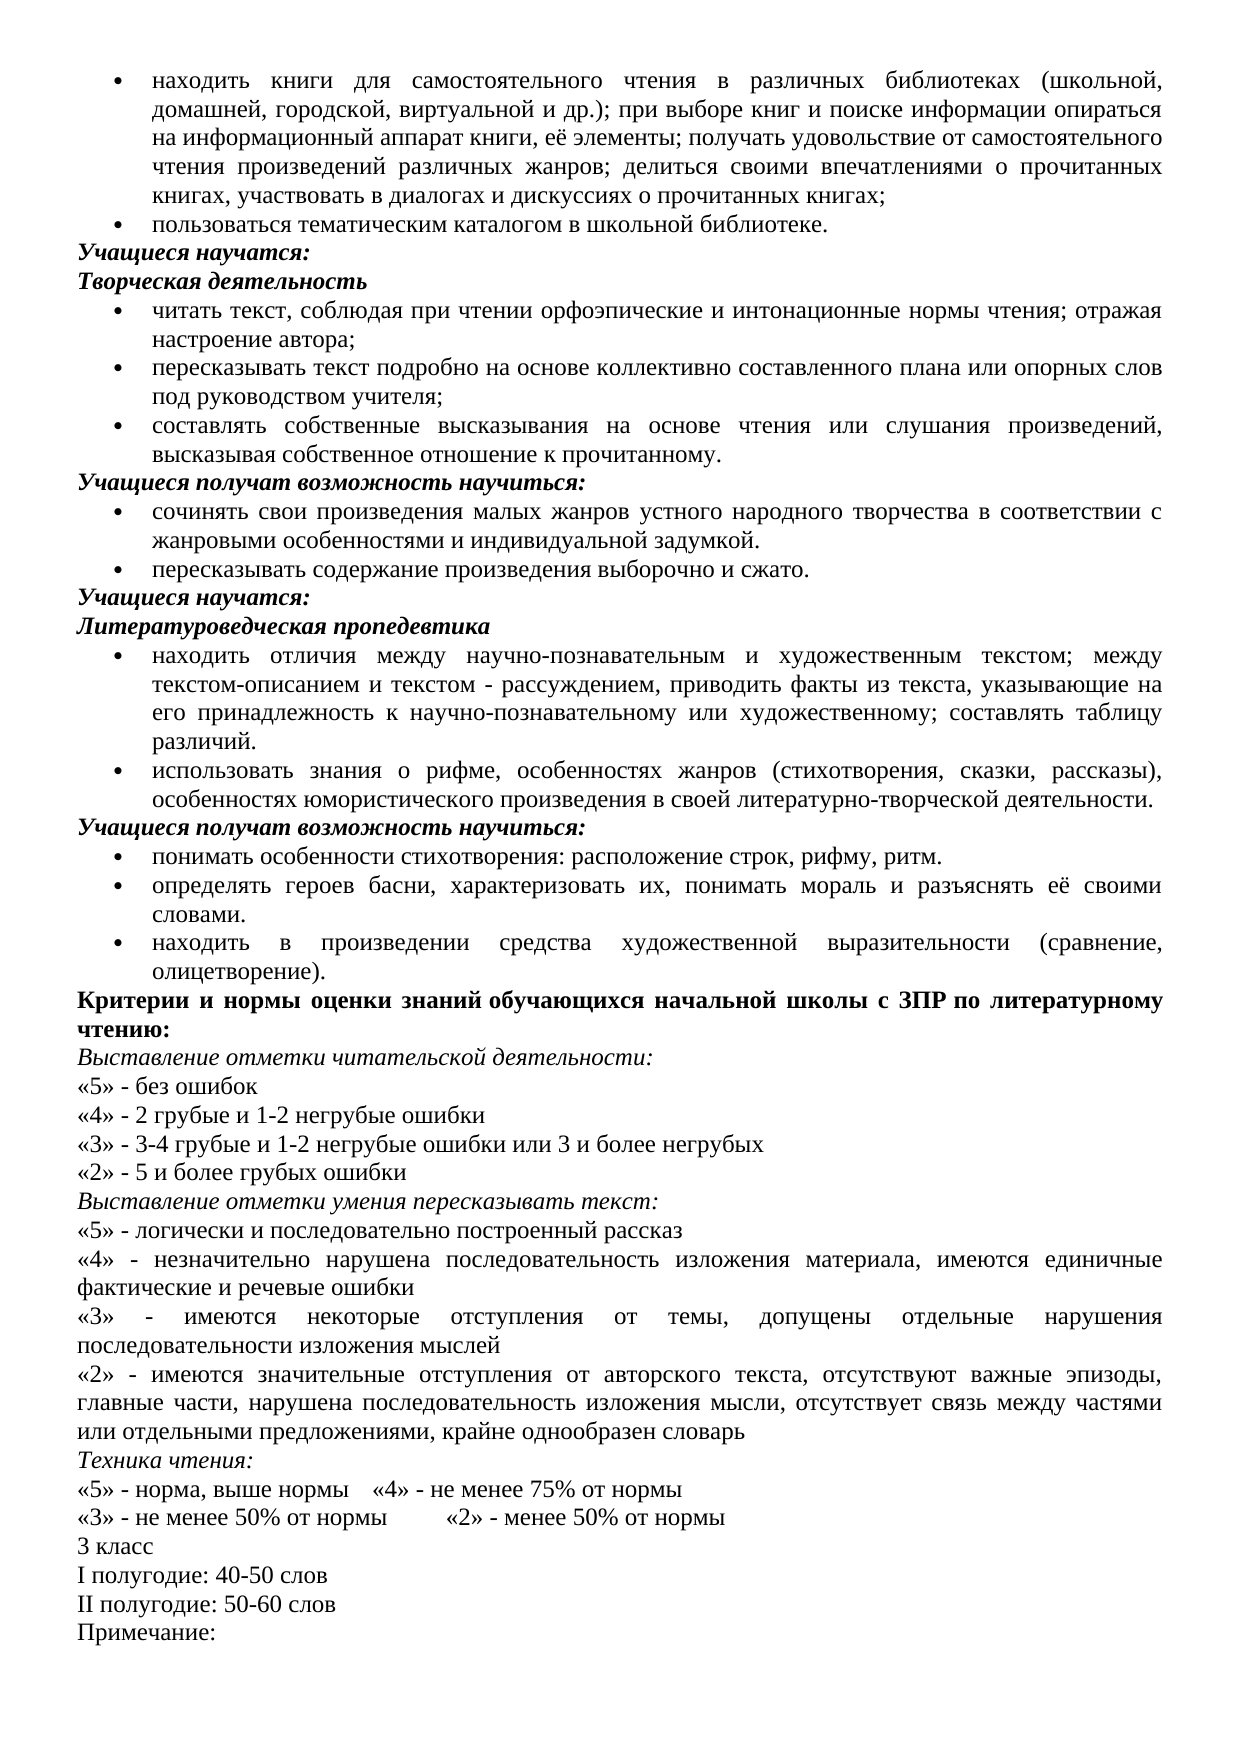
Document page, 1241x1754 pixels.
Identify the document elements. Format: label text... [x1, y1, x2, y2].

text «3» - имеются некоторые отступления от темы, допущены отдельные нарушения последовательности изложения мыслей [77, 1301, 1163, 1359]
list сочинять свои произведения малых жанров устного народного творчества в соответствии с жанровыми особенностями и индивидуальной задумкой. [114, 496, 1163, 554]
text Техника чтения: [77, 1445, 1163, 1474]
text 3 класс [77, 1531, 1163, 1560]
list находить в произведении средства художественной выразительности (сравнение, олицетворение). [114, 927, 1163, 985]
list понимать особенности стихотворения: расположение строк, рифму, ритм. [114, 841, 1163, 870]
text I полугодие: 40-50 слов [77, 1560, 1163, 1589]
text «4» - 2 грубые и 1-2 негрубые ошибки [77, 1100, 1163, 1129]
text «5» - логически и последовательно построенный рассказ [77, 1215, 1163, 1244]
text «5» - норма, выше нормы «4» - не менее 75% от нормы [77, 1474, 1163, 1502]
text Учащиеся научатся: [77, 582, 1163, 611]
text «3» - 3-4 грубые и 1-2 негрубые ошибки или 3 и более негрубых [77, 1129, 1163, 1157]
text «2» - имеются значительные отступления от авторского текста, отсутствуют важные эпизоды, главные части, нарушена последовательность изложения мысли, отсутствует связь между частями или отдельными предложениями, крайне однообразен словарь [77, 1359, 1163, 1445]
text Критерии и нормы оценки знаний обучающихся начальной школы с ЗПР по литературному чтению: [77, 985, 1163, 1042]
list пересказывать текст подробно на основе коллективно составленного плана или опорных слов под руководством учителя; [114, 352, 1163, 410]
list находить отличия между научно-познавательным и художественным текстом; между текстом-описанием и текстом - рассуждением, приводить факты из текста, указывающие на его принадлежность к научно-познавательному или художественному; составлять таблицу различий. [114, 640, 1163, 755]
list находить книги для самостоятельного чтения в различных библиотеках (школьной, домашней, городской, виртуальной и др.); при выборе книг и поиске информации опираться на информационный аппарат книги, её элементы; получать удовольствие от самостоятельного чтения произведений различных жанров; делиться своими впечатлениями о прочитанных книгах, участвовать в диалогах и дискуссиях о прочитанных книгах; [114, 65, 1163, 209]
text Учащиеся получат возможность научиться: [77, 812, 1163, 841]
text «3» - не менее 50% от нормы «2» - менее 50% от нормы [77, 1502, 1163, 1531]
text Учащиеся получат возможность научиться: [77, 467, 1163, 496]
text Творческая деятельность [77, 266, 1163, 295]
text Выставление отметки читательской деятельности: [77, 1042, 1163, 1071]
text Примечание: [77, 1617, 1163, 1646]
list использовать знания о рифме, особенностях жанров (стихотворения, сказки, рассказы), особенностях юмористического произведения в своей литературно-творческой деятельности. [114, 755, 1163, 812]
list читать текст, соблюдая при чтении орфоэпические и интонационные нормы чтения; отражая настроение автора; [114, 295, 1163, 352]
list пользоваться тематическим каталогом в школьной библиотеке. [114, 209, 1163, 237]
text «5» - без ошибок [77, 1071, 1163, 1100]
text «2» - 5 и более грубых ошибки [77, 1157, 1163, 1186]
list определять героев басни, характеризовать их, понимать мораль и разъяснять её своими словами. [114, 870, 1163, 927]
text «4» - незначительно нарушена последовательность изложения материала, имеются единичные фактические и речевые ошибки [77, 1244, 1163, 1301]
text Выставление отметки умения пересказывать текст: [77, 1186, 1163, 1215]
text II полугодие: 50-60 слов [77, 1589, 1163, 1617]
list составлять собственные высказывания на основе чтения или слушания произведений, высказывая собственное отношение к прочитанному. [114, 410, 1163, 467]
text Учащиеся научатся: [77, 237, 1163, 266]
list пересказывать содержание произведения выборочно и сжато. [114, 554, 1163, 582]
text Литературоведческая пропедевтика [77, 611, 1163, 640]
